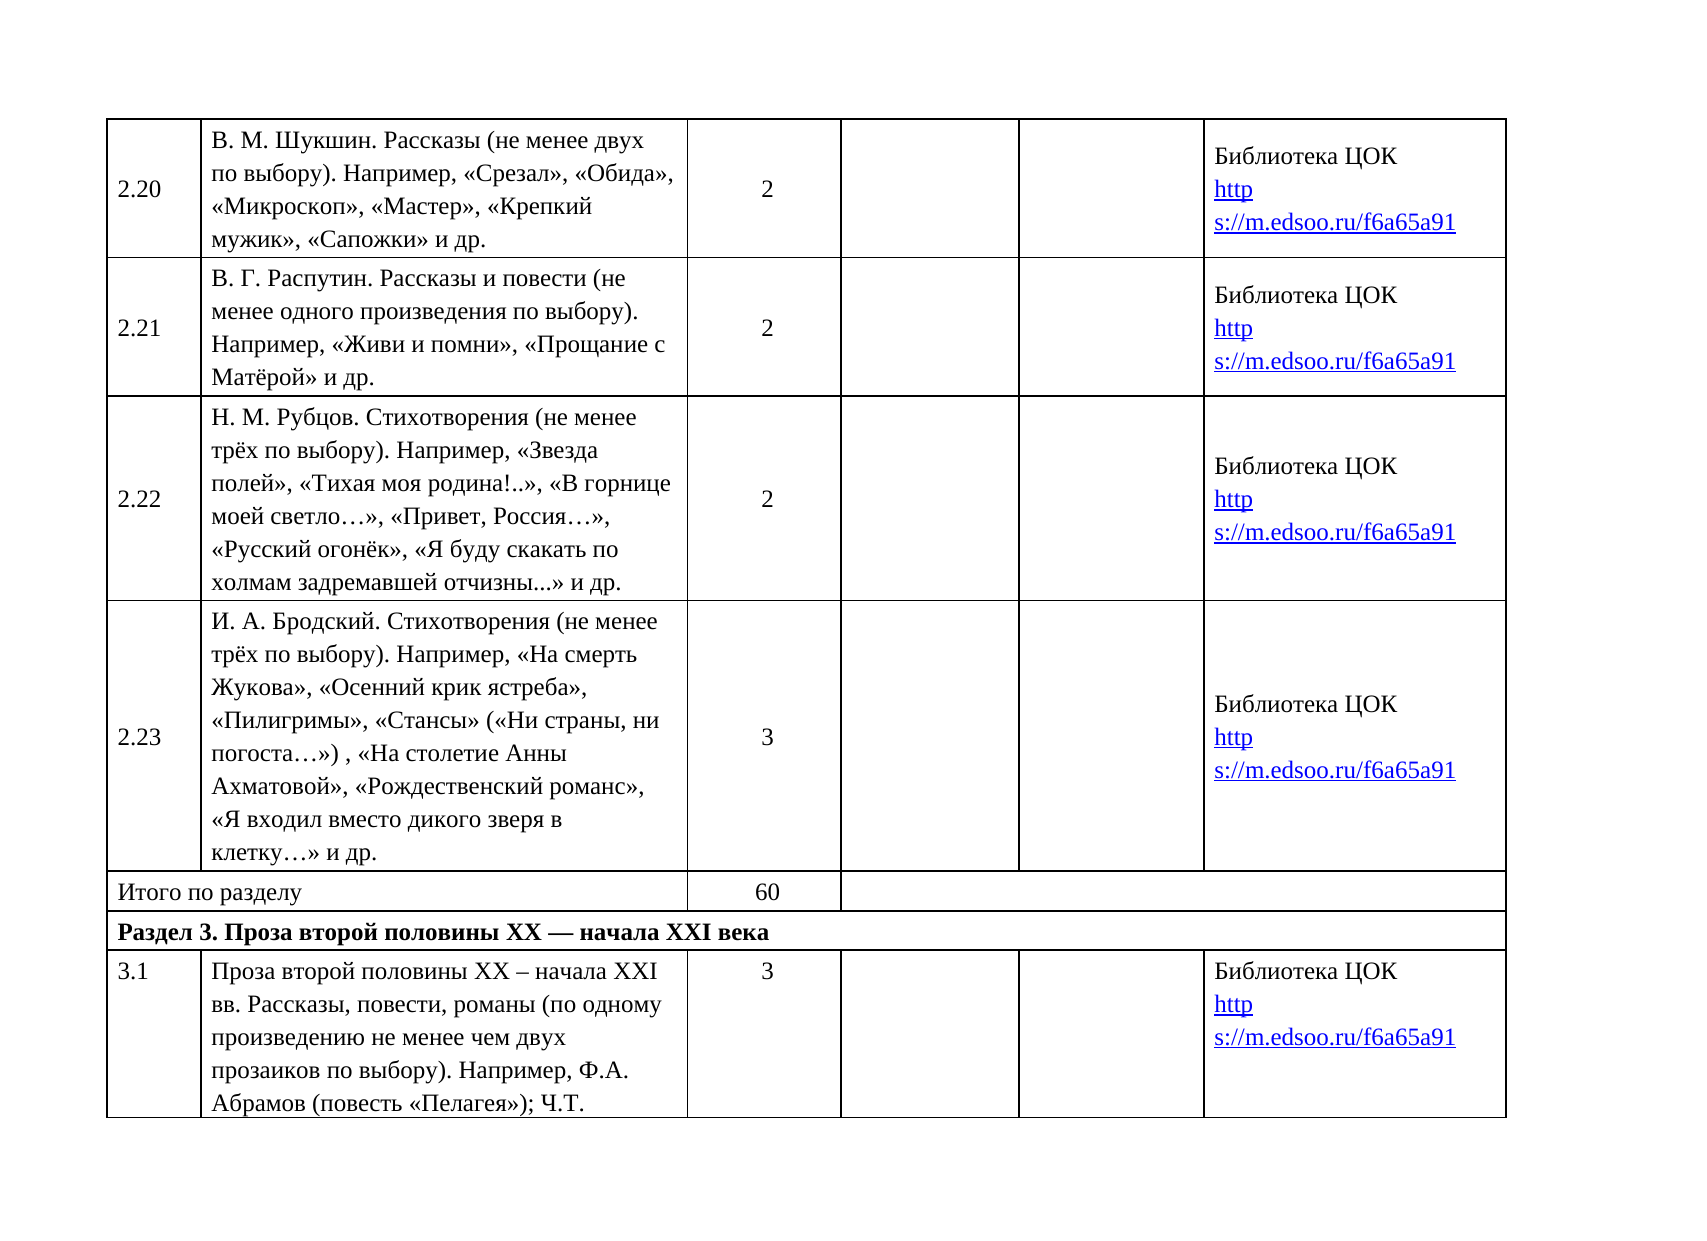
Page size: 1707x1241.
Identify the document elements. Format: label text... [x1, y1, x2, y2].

table_cell 3.1 [108, 951, 200, 1117]
table_cell [1020, 258, 1203, 395]
table_cell [842, 872, 1505, 910]
table_cell 2.23 [108, 601, 200, 870]
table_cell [202, 951, 687, 1117]
table_cell 2.21 [108, 258, 200, 395]
table_cell Раздел 3. Проза второй половины XX — начала XXI века [108, 912, 1505, 949]
table_cell Библиотека ЦОК https://m.edsoo.ru/f6a65a91 [1205, 397, 1505, 599]
table_cell [1020, 120, 1203, 257]
table_cell 2.22 [108, 397, 200, 599]
table_cell Н. М. Рубцов. Стихотворения (не менее трёх по выбору). Например, «Звезда полей», «Тихая моя родина!..», «В горнице моей светло…», «Привет, Россия…», «Русский огонёк», «Я буду скакать по холмам задремавшей отчизны...» и др. [202, 397, 687, 599]
table_cell 3 [688, 951, 840, 1117]
table_cell [1020, 951, 1203, 1117]
table_cell В. Г. Распутин. Рассказы и повести (не менее одного произведения по выбору). Например, «Живи и помни», «Прощание с Матёрой» и др. [202, 258, 687, 395]
table_cell 2.20 [108, 120, 200, 257]
table_cell [1020, 397, 1203, 599]
table_cell В. М. Шукшин. Рассказы (не менее двух по выбору). Например, «Срезал», «Обида», «Микроскоп», «Мастер», «Крепкий мужик», «Сапожки» и др. [202, 120, 687, 257]
table_cell Библиотека ЦОК https://m.edsoo.ru/f6a65a91 [1205, 258, 1505, 395]
table_cell [1020, 601, 1203, 870]
table_cell 2 [688, 397, 840, 599]
table_cell [842, 601, 1018, 870]
table_cell 3 [688, 601, 840, 870]
table_cell [842, 258, 1018, 395]
table_cell Итого по разделу [108, 872, 687, 910]
table_cell [842, 120, 1018, 257]
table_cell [1205, 951, 1505, 1117]
table_cell 60 [688, 872, 840, 910]
table_cell [842, 951, 1018, 1117]
table_cell 2 [688, 258, 840, 395]
table_cell И. А. Бродский. Стихотворения (не менее трёх по выбору). Например, «На смерть Жукова», «Осенний крик ястреба», «Пилигримы», «Стансы» («Ни страны, ни погоста…») , «На столетие Анны Ахматовой», «Рождественский романс», «Я входил вместо дикого зверя в клетку…» и др. [202, 601, 687, 870]
table_cell 2 [688, 120, 840, 257]
table_cell Библиотека ЦОК https://m.edsoo.ru/f6a65a91 [1205, 601, 1505, 870]
table_cell [842, 397, 1018, 599]
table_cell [1205, 120, 1505, 257]
